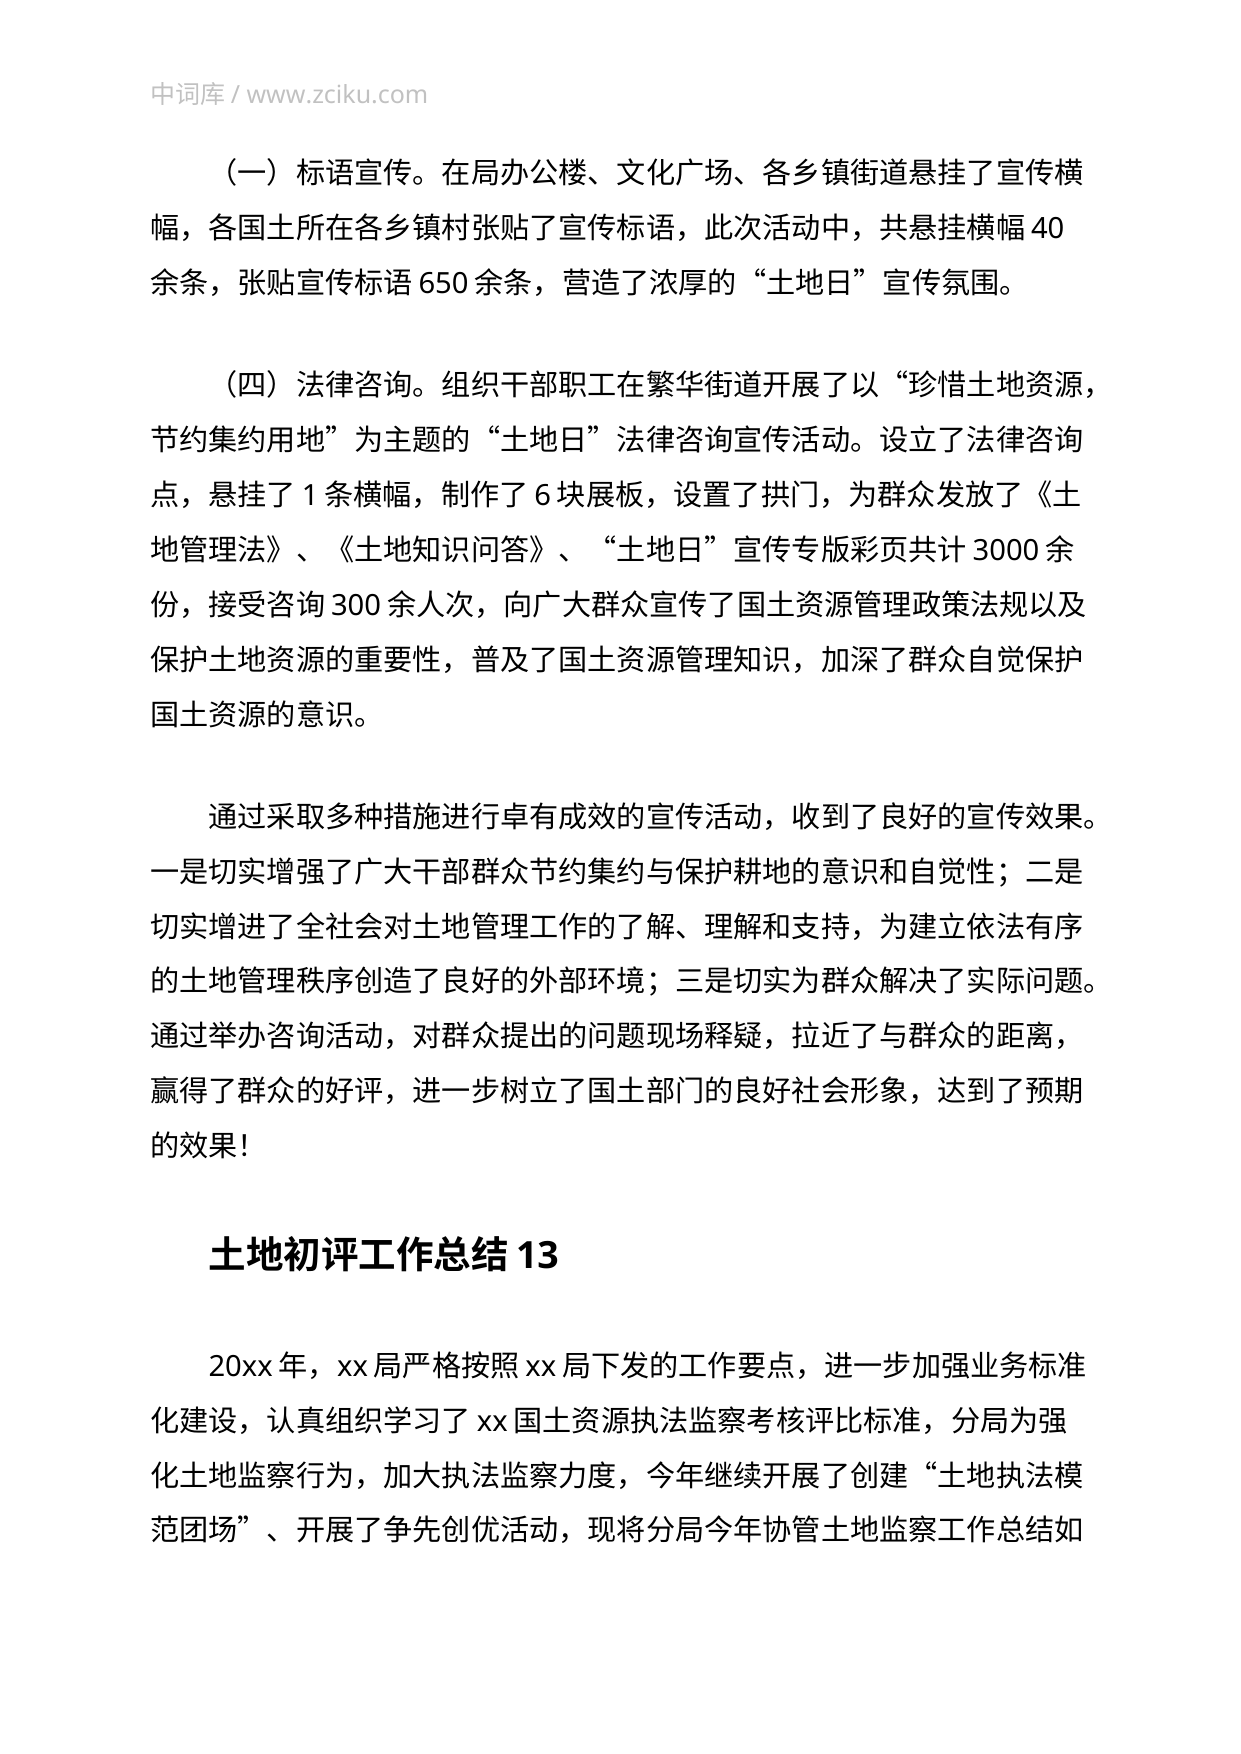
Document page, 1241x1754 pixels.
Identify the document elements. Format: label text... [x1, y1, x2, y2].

text （四）法律咨询。组织干部职工在繁华街道开展了以“珍惜土地资源，节约集约用地”为主题的“土地日”法律咨询宣传活动。设立了法律咨询点，悬挂了1条横幅，制作了6块展板，设置了拱门，为群众发放了《土地管理法》、《土地知识问答》、“土地日”宣传专版彩页共计3000余份，接受咨询300余人次，向广大群众宣传了国土资源管理政策法规以及保护土地资源的重要性，普及了国土资源管理知识，加深了群众自觉保护国土资源的意识。 [150, 362, 1090, 734]
text （一）标语宣传。在局办公楼、文化广场、各乡镇街道悬挂了宣传横幅，各国土所在各乡镇村张贴了宣传标语，此次活动中，共悬挂横幅40余条，张贴宣传标语650余条，营造了浓厚的“土地日”宣传氛围。 [150, 150, 1090, 302]
text 通过采取多种措施进行卓有成效的宣传活动，收到了良好的宣传效果。一是切实增强了广大干部群众节约集约与保护耕地的意识和自觉性；二是切实增进了全社会对土地管理工作的了解、理解和支持，为建立依法有序的土地管理秩序创造了良好的外部环境；三是切实为群众解决了实际问题。通过举办咨询活动，对群众提出的问题现场释疑，拉近了与群众的距离，赢得了群众的好评，进一步树立了国土部门的良好社会形象，达到了预期的效果！ [150, 793, 1090, 1165]
text 土地初评工作总结13 [150, 1224, 1090, 1279]
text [150, 1342, 1090, 1549]
